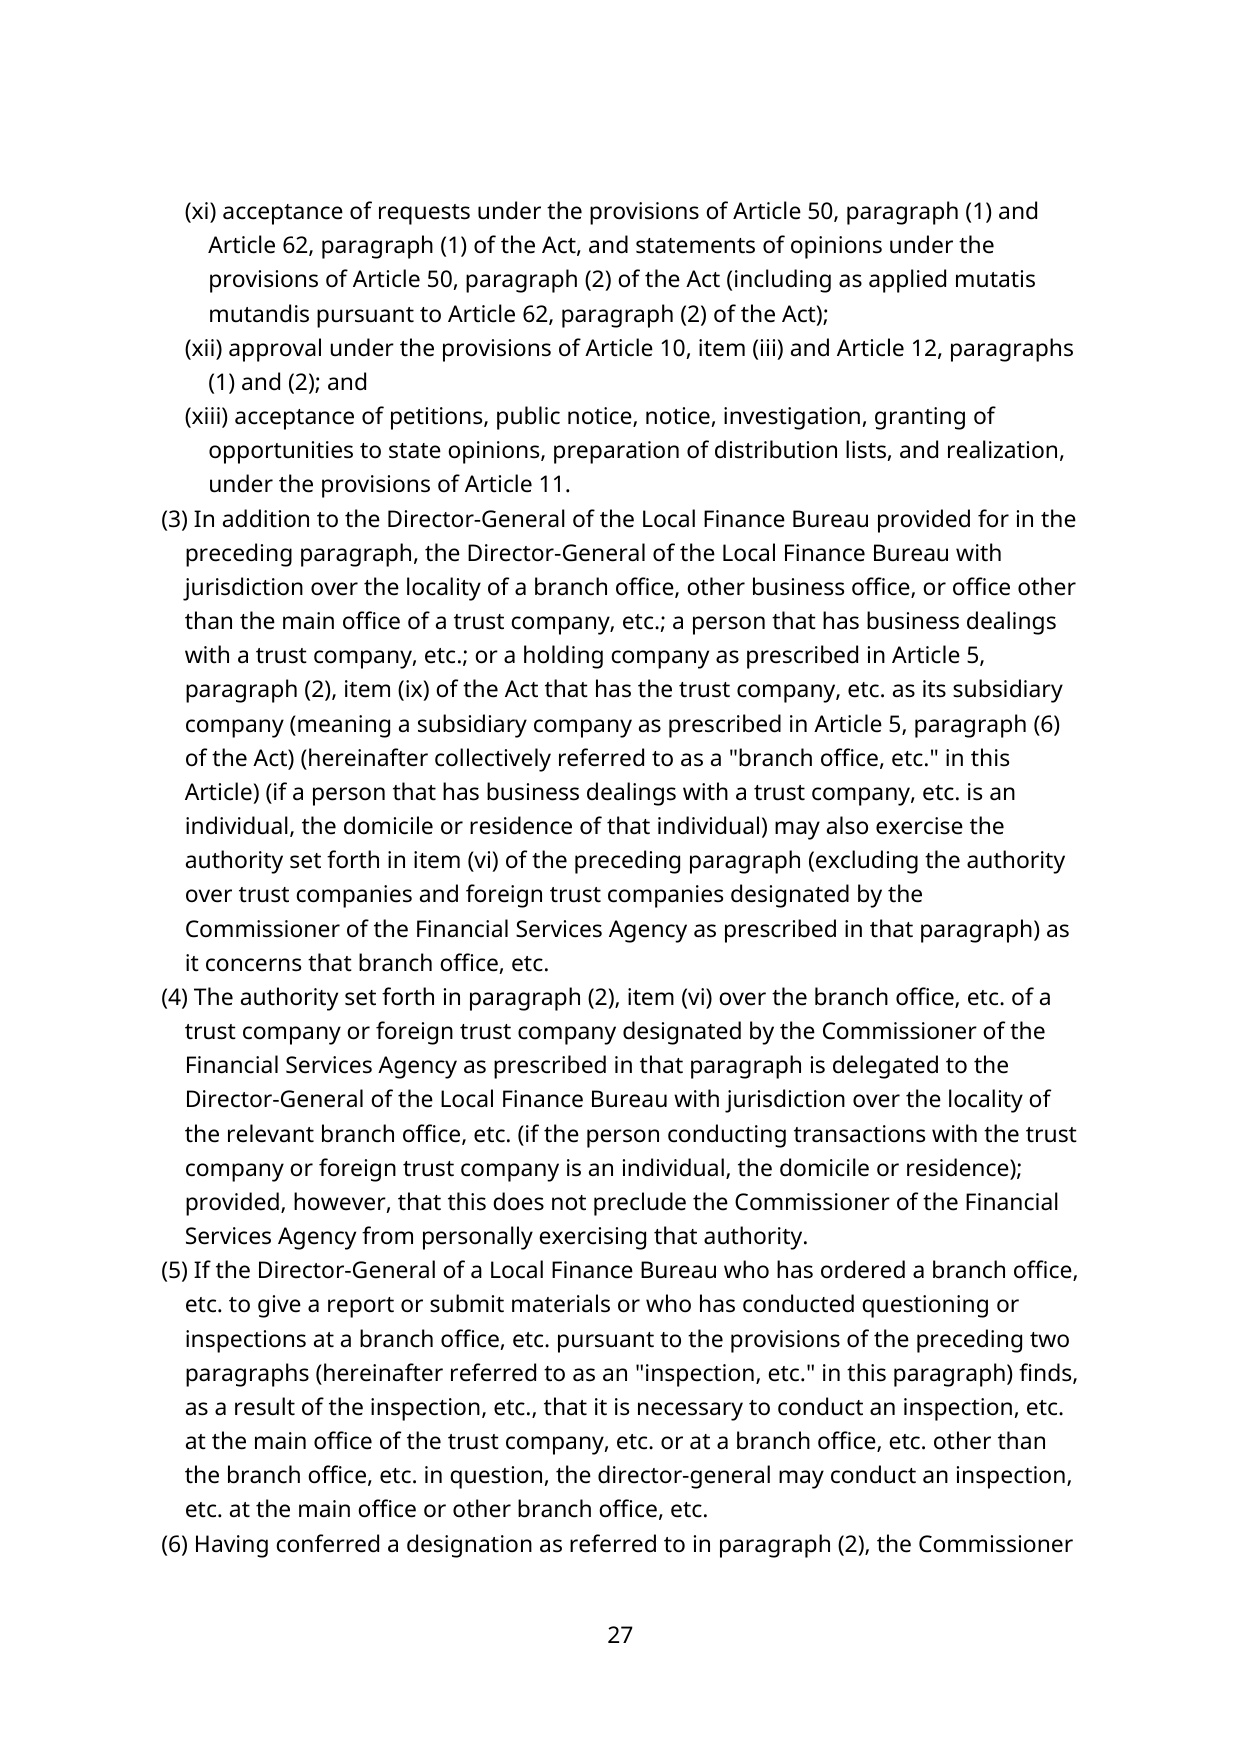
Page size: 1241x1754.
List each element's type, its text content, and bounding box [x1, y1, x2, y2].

text (xiii) acceptance of petitions, public notice, notice, investigation, granting of opportunities to state opinions, preparation of distribution lists, and realization, under the provisions of Article 11. [184, 399, 1079, 501]
text (4) The authority set forth in paragraph (2), item (vi) over the branch office, etc. of a trust company or foreign trust company designated by the Commissioner of the Financial Services Agency as prescribed in that paragraph is delegated to the Director-General of the Local Finance Bureau with jurisdiction over the locality of the relevant branch office, etc. (if the person conducting transactions with the trust company or foreign trust company is an individual, the domicile or residence); provided, however, that this does not preclude the Commissioner of the Financial Services Agency from personally exercising that authority. [161, 979, 1079, 1253]
text (3) In addition to the Director-General of the Local Finance Bureau provided for in the preceding paragraph, the Director-General of the Local Finance Bureau with jurisdiction over the locality of a branch office, other business office, or office other than the main office of a trust company, etc.; a person that has business dealings with a trust company, etc.; or a holding company as prescribed in Article 5, paragraph (2), item (ix) of the Act that has the trust company, etc. as its subsidiary company (meaning a subsidiary company as prescribed in Article 5, paragraph (6) of the Act) (hereinafter collectively referred to as a "branch office, etc." in this Article) (if a person that has business dealings with a trust company, etc. is an individual, the domicile or residence of that individual) may also exercise the authority set forth in item (vi) of the preceding paragraph (excluding the authority over trust companies and foreign trust companies designated by the Commissioner of the Financial Services Agency as prescribed in that paragraph) as it concerns that branch office, etc. [161, 501, 1079, 979]
text (xi) acceptance of requests under the provisions of Article 50, paragraph (1) and Article 62, paragraph (1) of the Act, and statements of opinions under the provisions of Article 50, paragraph (2) of the Act (including as applied mutatis mutandis pursuant to Article 62, paragraph (2) of the Act); [184, 194, 1079, 330]
text (5) If the Director-General of a Local Finance Bureau who has ordered a branch office, etc. to give a report or submit materials or who has conducted questioning or inspections at a branch office, etc. pursuant to the provisions of the preceding two paragraphs (hereinafter referred to as an "inspection, etc." in this paragraph) finds, as a result of the inspection, etc., that it is necessary to conduct an inspection, etc. at the main office of the trust company, etc. or at a branch office, etc. other than the branch office, etc. in question, the director-general may conduct an inspection, etc. at the main office or other branch office, etc. [161, 1253, 1079, 1526]
text (xii) approval under the provisions of Article 10, item (iii) and Article 12, paragraphs (1) and (2); and [184, 330, 1079, 399]
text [161, 1526, 1079, 1560]
